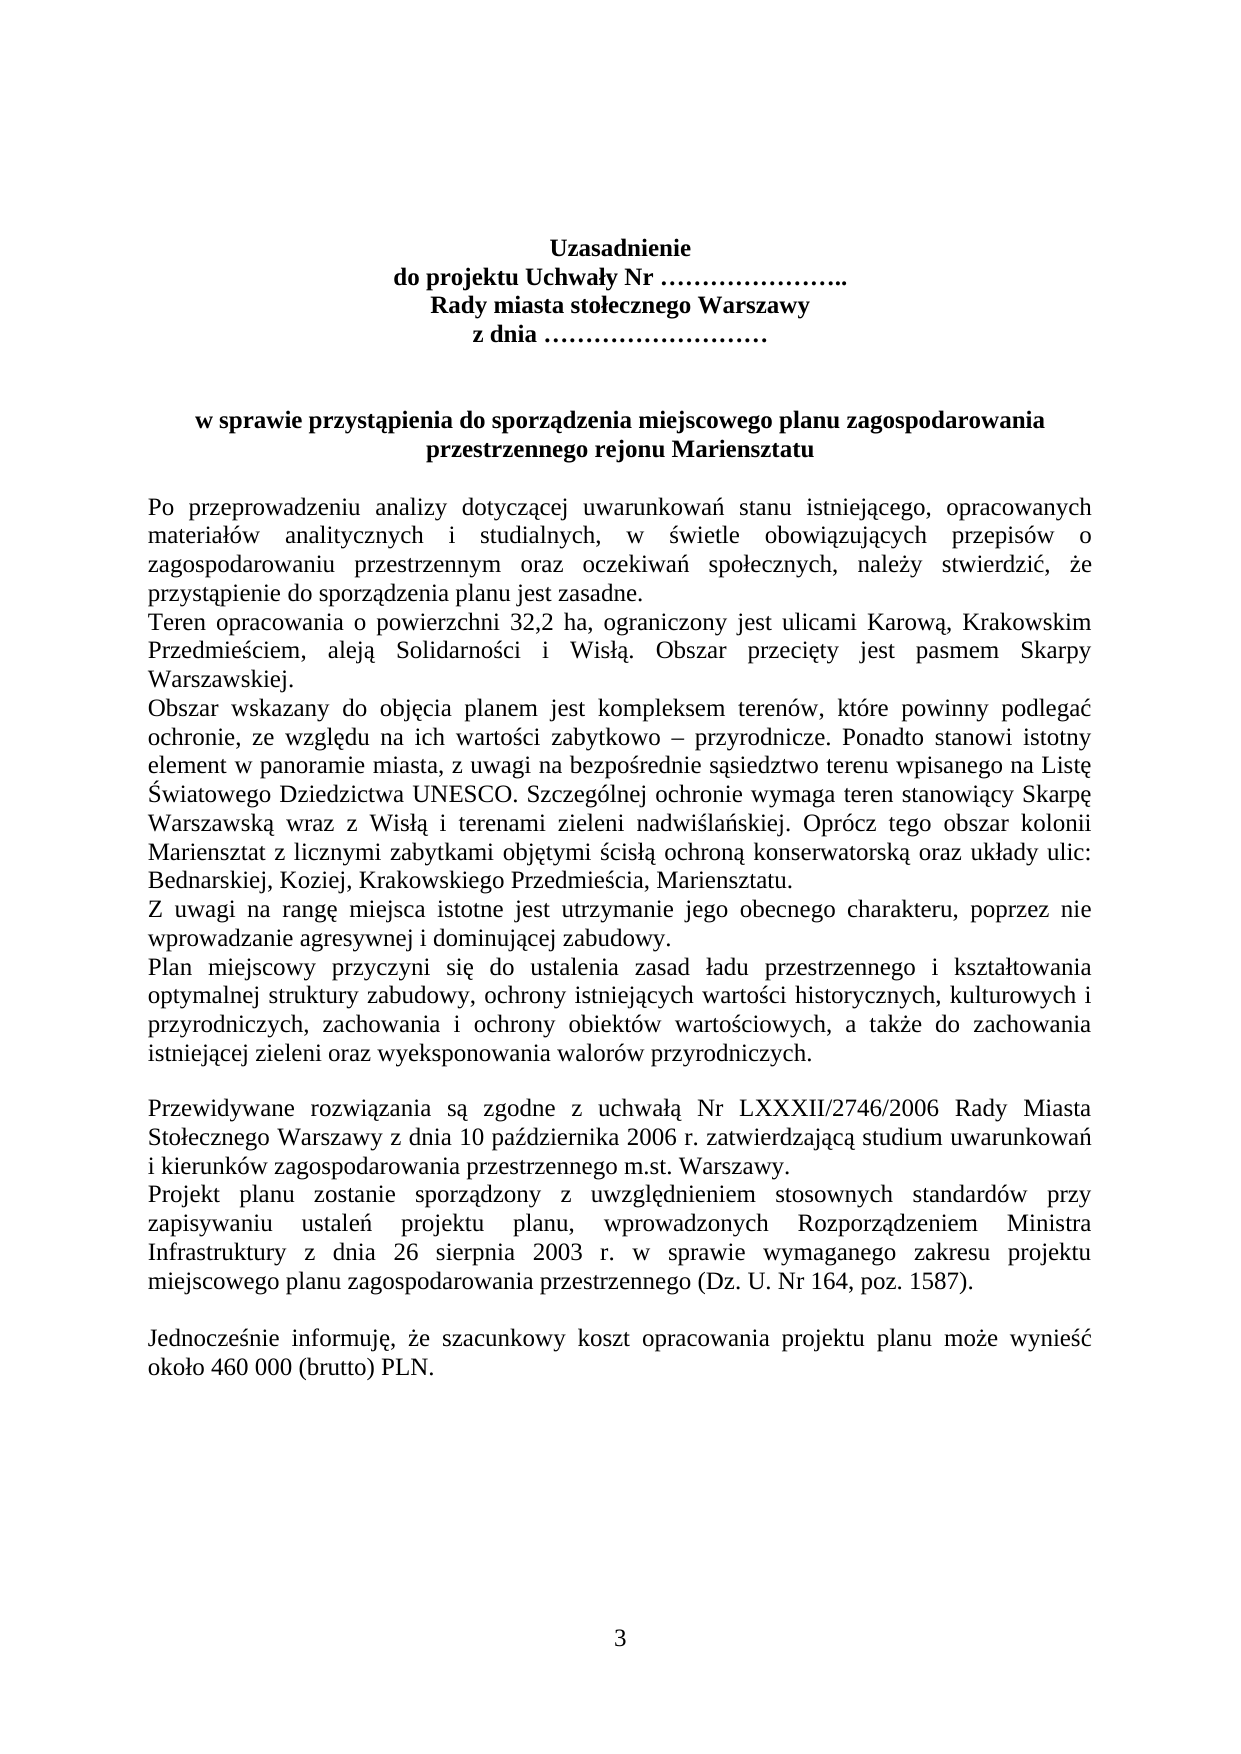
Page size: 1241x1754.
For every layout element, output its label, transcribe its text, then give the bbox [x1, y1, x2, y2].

text Projekt planu zostanie sporządzony z uwzględnieniem stosownych standardów przy zapisywaniu ustaleń projektu planu, wprowadzonych Rozporządzeniem Ministra Infrastruktury z dnia 26 sierpnia 2003 r. w sprawie wymaganego zakresu projektu miejscowego planu zagospodarowania przestrzennego (Dz. U. Nr 164, poz. 1587). [148, 1179, 1092, 1294]
text do projektu Uchwały Nr ………………….. [148, 262, 1092, 291]
text Jednocześnie informuję, że szacunkowy koszt opracowania projektu planu może wynieść około 460 000 (brutto) PLN. [148, 1323, 1092, 1381]
text z dnia ……………………… [148, 319, 1092, 348]
text Plan miejscowy przyczyni się do ustalenia zasad ładu przestrzennego i kształtowania optymalnej struktury zabudowy, ochrony istniejących wartości historycznych, kulturowych i przyrodniczych, zachowania i ochrony obiektów wartościowych, a także do zachowania istniejącej zieleni oraz wyeksponowania walorów przyrodniczych. [148, 952, 1092, 1067]
text Uzasadnienie [148, 233, 1092, 262]
text Teren opracowania o powierzchni 32,2 ha, ograniczony jest ulicami Karową, Krakowskim Przedmieściem, aleją Solidarności i Wisłą. Obszar przecięty jest pasmem Skarpy Warszawskiej. [148, 607, 1092, 693]
text Obszar wskazany do objęcia planem jest kompleksem terenów, które powinny podlegać ochronie, ze względu na ich wartości zabytkowo – przyrodnicze. Ponadto stanowi istotny element w panoramie miasta, z uwagi na bezpośrednie sąsiedztwo terenu wpisanego na Listę Światowego Dziedzictwa UNESCO. Szczególnej ochronie wymaga teren stanowiący Skarpę Warszawską wraz z Wisłą i terenami zieleni nadwiślańskiej. Oprócz tego obszar kolonii Mariensztat z licznymi zabytkami objętymi ścisłą ochroną konserwatorską oraz układy ulic: Bednarskiej, Koziej, Krakowskiego Przedmieścia, Mariensztatu. [148, 693, 1092, 894]
text w sprawie przystąpienia do sporządzenia miejscowego planu zagospodarowania przestrzennego rejonu Mariensztatu [148, 406, 1092, 463]
text Rady miasta stołecznego Warszawy [148, 291, 1092, 319]
text Z uwagi na rangę miejsca istotne jest utrzymanie jego obecnego charakteru, poprzez nie wprowadzanie agresywnej i dominującej zabudowy. [148, 894, 1092, 952]
text Po przeprowadzeniu analizy dotyczącej uwarunkowań stanu istniejącego, opracowanych materiałów analitycznych i studialnych, w świetle obowiązujących przepisów o zagospodarowaniu przestrzennym oraz oczekiwań społecznych, należy stwierdzić, że przystąpienie do sporządzenia planu jest zasadne. [148, 492, 1092, 607]
text Przewidywane rozwiązania są zgodne z uchwałą Nr LXXXII/2746/2006 Rady Miasta Stołecznego Warszawy z dnia 10 października 2006 r. zatwierdzającą studium uwarunkowań i kierunków zagospodarowania przestrzennego m.st. Warszawy. [148, 1093, 1092, 1179]
